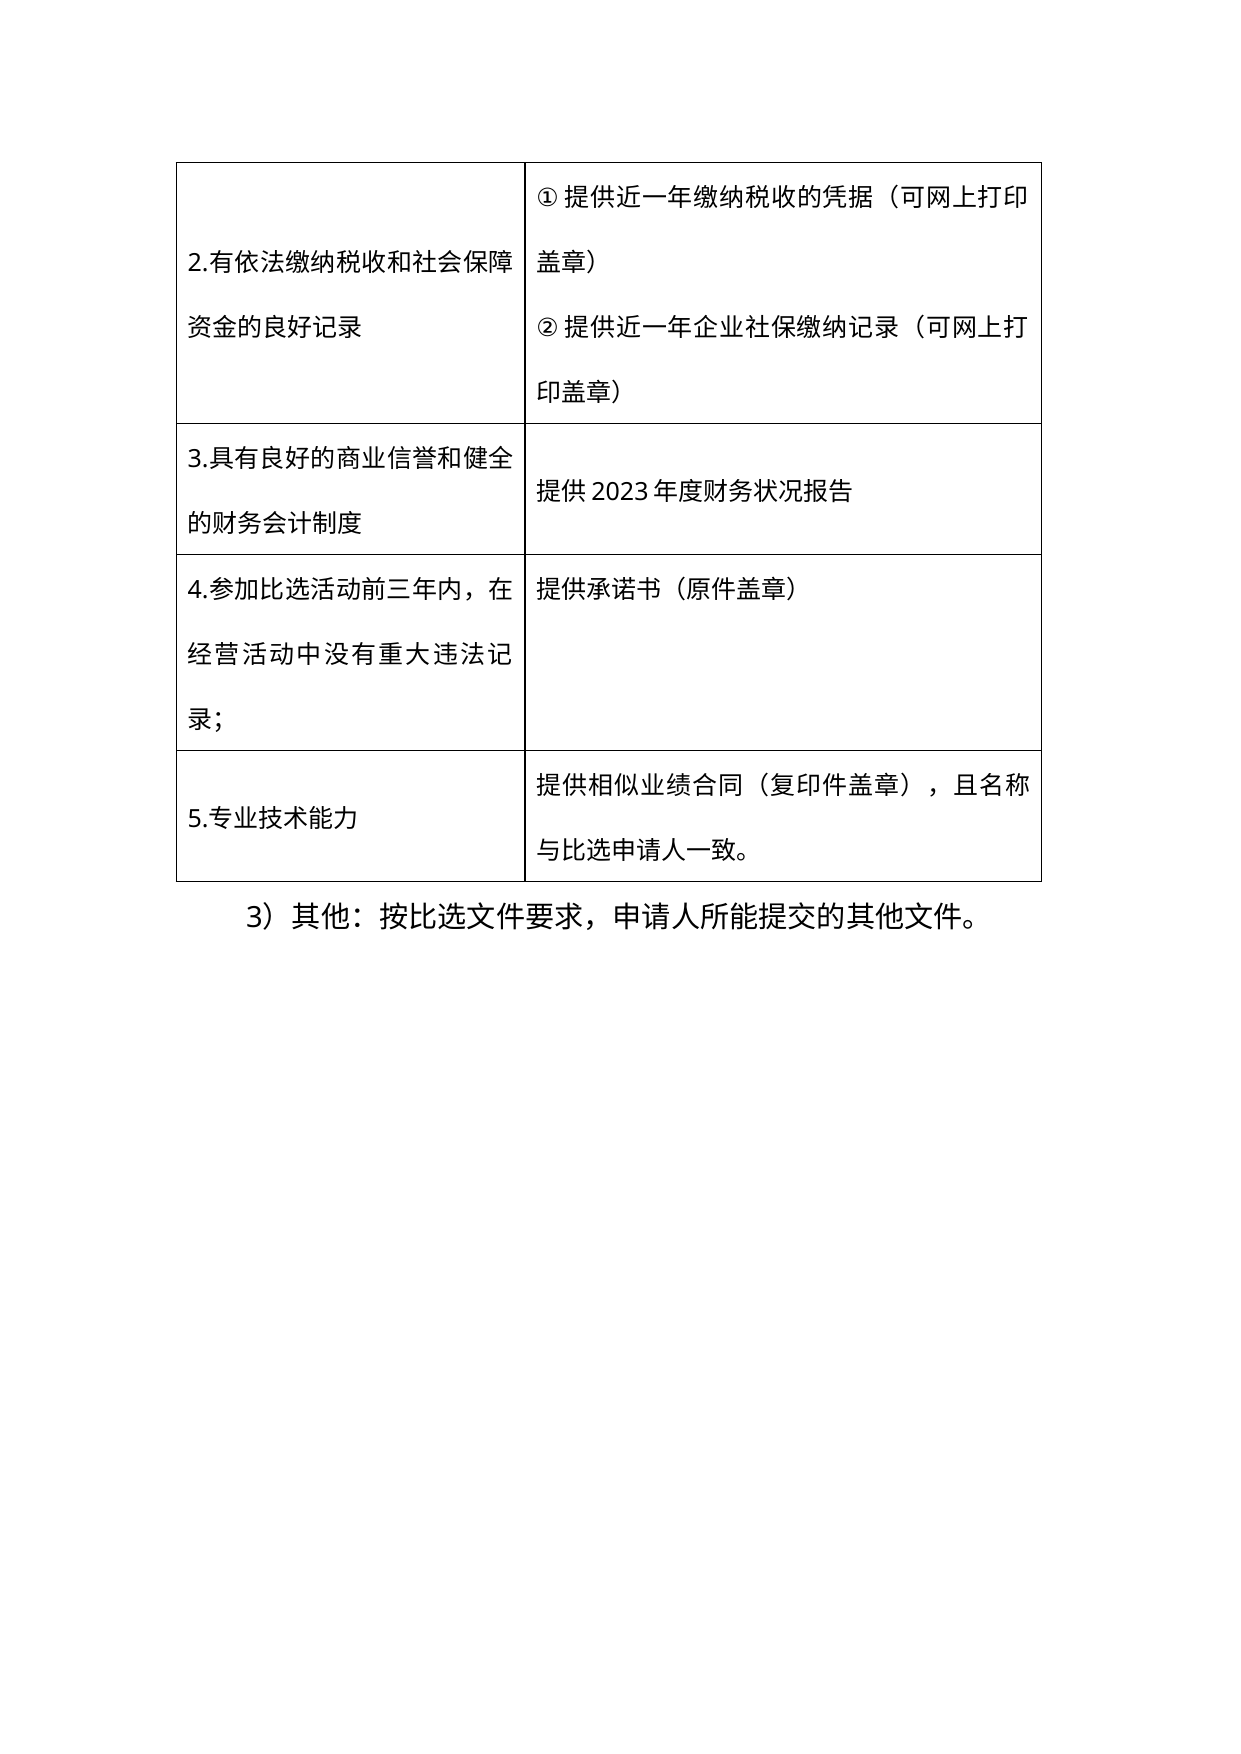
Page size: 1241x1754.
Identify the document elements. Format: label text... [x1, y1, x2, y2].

table_cell 4.参加比选活动前三年内，在经营活动中没有重大违法记录； [177, 555, 524, 750]
table_cell ①提供近一年缴纳税收的凭据（可网上打印盖章） ②提供近一年企业社保缴纳记录（可网上打印盖章） [526, 163, 1041, 423]
table_cell 提供2023年度财务状况报告 [526, 424, 1041, 554]
table_cell 提供承诺书（原件盖章） [526, 555, 1041, 750]
table_cell 5.专业技术能力 [177, 751, 524, 881]
table_cell 2.有依法缴纳税收和社会保障资金的良好记录 [177, 163, 524, 423]
table_cell 3.具有良好的商业信誉和健全的财务会计制度 [177, 424, 524, 554]
text 3）其他：按比选文件要求，申请人所能提交的其他文件。 [187, 882, 1053, 947]
table_cell 提供相似业绩合同（复印件盖章），且名称与比选申请人一致。 [526, 751, 1041, 881]
